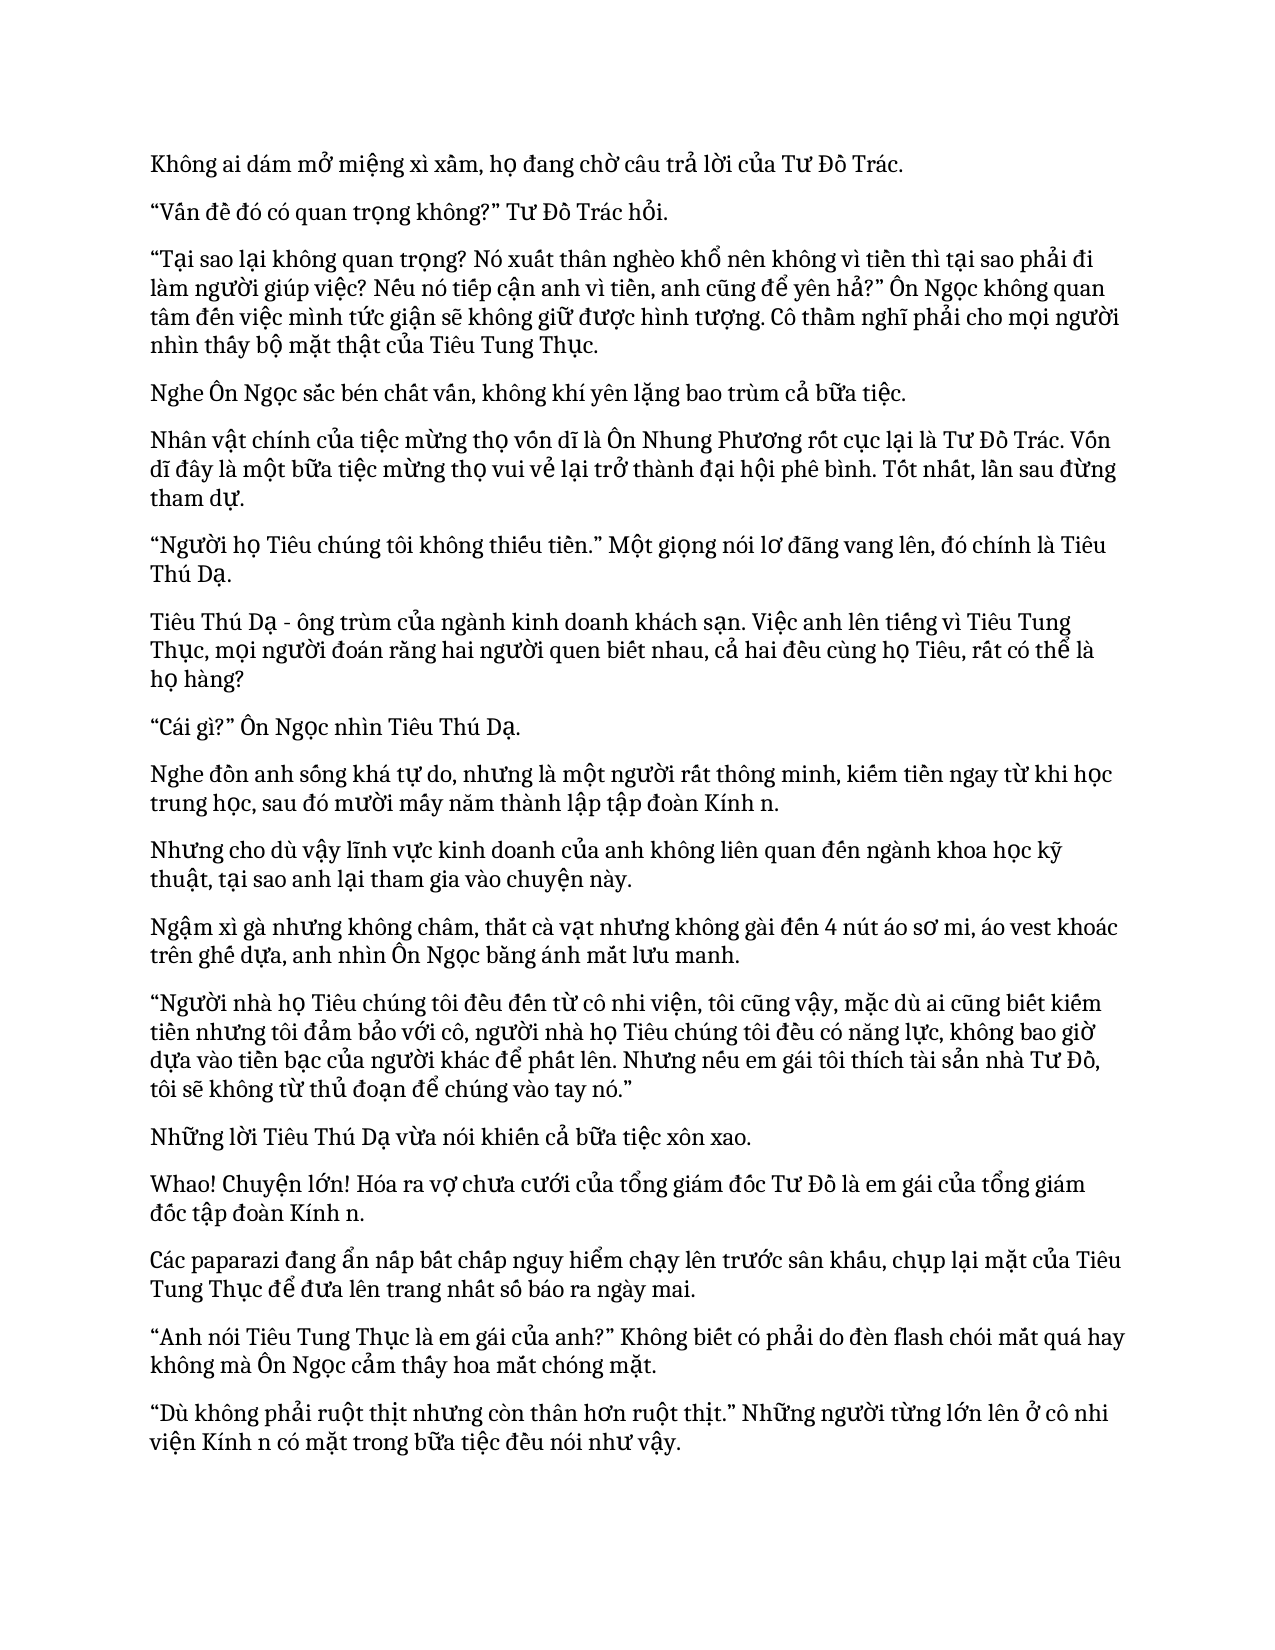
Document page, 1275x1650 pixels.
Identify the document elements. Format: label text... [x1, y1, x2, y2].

text “Cái gì?” Ôn Ngọc nhìn Tiêu Thú Dạ. [150, 712, 1125, 741]
text Các paparazi đang ẩn nấp bất chấp nguy hiểm chạy lên trước sân khấu, chụp lại mặt của Tiêu Tung Thục để đưa lên trang nhất số báo ra ngày mai. [150, 1246, 1125, 1304]
text “Người nhà họ Tiêu chúng tôi đều đến từ cô nhi viện, tôi cũng vậy, mặc dù ai cũng biết kiếm tiền nhưng tôi đảm bảo với cô, người nhà họ Tiêu chúng tôi đều có năng lực, không bao giờ dựa vào tiền bạc của người khác để phất lên. Nhưng nếu em gái tôi thích tài sản nhà Tư Đồ, tôi sẽ không từ thủ đoạn để chúng vào tay nó.” [150, 989, 1125, 1104]
text Nghe đồn anh sống khá tự do, nhưng là một người rất thông minh, kiếm tiền ngay từ khi học trung học, sau đó mười mấy năm thành lập tập đoàn Kính n. [150, 760, 1125, 817]
text Nhưng cho dù vậy lĩnh vực kinh doanh của anh không liên quan đến ngành khoa học kỹ thuật, tại sao anh lại tham gia vào chuyện này. [150, 836, 1125, 894]
text Whao! Chuyện lớn! Hóa ra vợ chưa cưới của tổng giám đốc Tư Đồ là em gái của tổng giám đốc tập đoàn Kính n. [150, 1170, 1125, 1227]
text “Tại sao lại không quan trọng? Nó xuất thân nghèo khổ nên không vì tiền thì tại sao phải đi làm người giúp việc? Nếu nó tiếp cận anh vì tiền, anh cũng để yên hả?” Ôn Ngọc không quan tâm đến việc mình tức giận sẽ không giữ được hình tượng. Cô thầm nghĩ phải cho mọi người nhìn thấy bộ mặt thật của Tiêu Tung Thục. [150, 245, 1125, 360]
text Không ai dám mở miệng xì xầm, họ đang chờ câu trả lời của Tư Đồ Trác. [150, 150, 1125, 179]
text “Anh nói Tiêu Tung Thục là em gái của anh?” Không biết có phải do đèn flash chói mắt quá hay không mà Ôn Ngọc cảm thấy hoa mắt chóng mặt. [150, 1322, 1125, 1380]
text Tiêu Thú Dạ - ông trùm của ngành kinh doanh khách sạn. Việc anh lên tiếng vì Tiêu Tung Thục, mọi người đoán rằng hai người quen biết nhau, cả hai đều cùng họ Tiêu, rất có thể là họ hàng? [150, 607, 1125, 694]
text “Dù không phải ruột thịt nhưng còn thân hơn ruột thịt.” Những người từng lớn lên ở cô nhi viện Kính n có mặt trong bữa tiệc đều nói như vậy. [150, 1399, 1125, 1456]
text “Vấn đề đó có quan trọng không?” Tư Đồ Trác hỏi. [150, 197, 1125, 226]
text Những lời Tiêu Thú Dạ vừa nói khiến cả bữa tiệc xôn xao. [150, 1122, 1125, 1151]
text “Người họ Tiêu chúng tôi không thiếu tiền.” Một giọng nói lơ đãng vang lên, đó chính là Tiêu Thú Dạ. [150, 531, 1125, 589]
text Nghe Ôn Ngọc sắc bén chất vấn, không khí yên lặng bao trùm cả bữa tiệc. [150, 379, 1125, 407]
text Nhân vật chính của tiệc mừng thọ vốn dĩ là Ôn Nhung Phương rốt cục lại là Tư Đồ Trác. Vốn dĩ đây là một bữa tiệc mừng thọ vui vẻ lại trở thành đại hội phê bình. Tốt nhất, lần sau đừng tham dự. [150, 426, 1125, 512]
text Ngậm xì gà nhưng không châm, thắt cà vạt nhưng không gài đến 4 nút áo sơ mi, áo vest khoác trên ghế dựa, anh nhìn Ôn Ngọc bằng ánh mắt lưu manh. [150, 912, 1125, 970]
